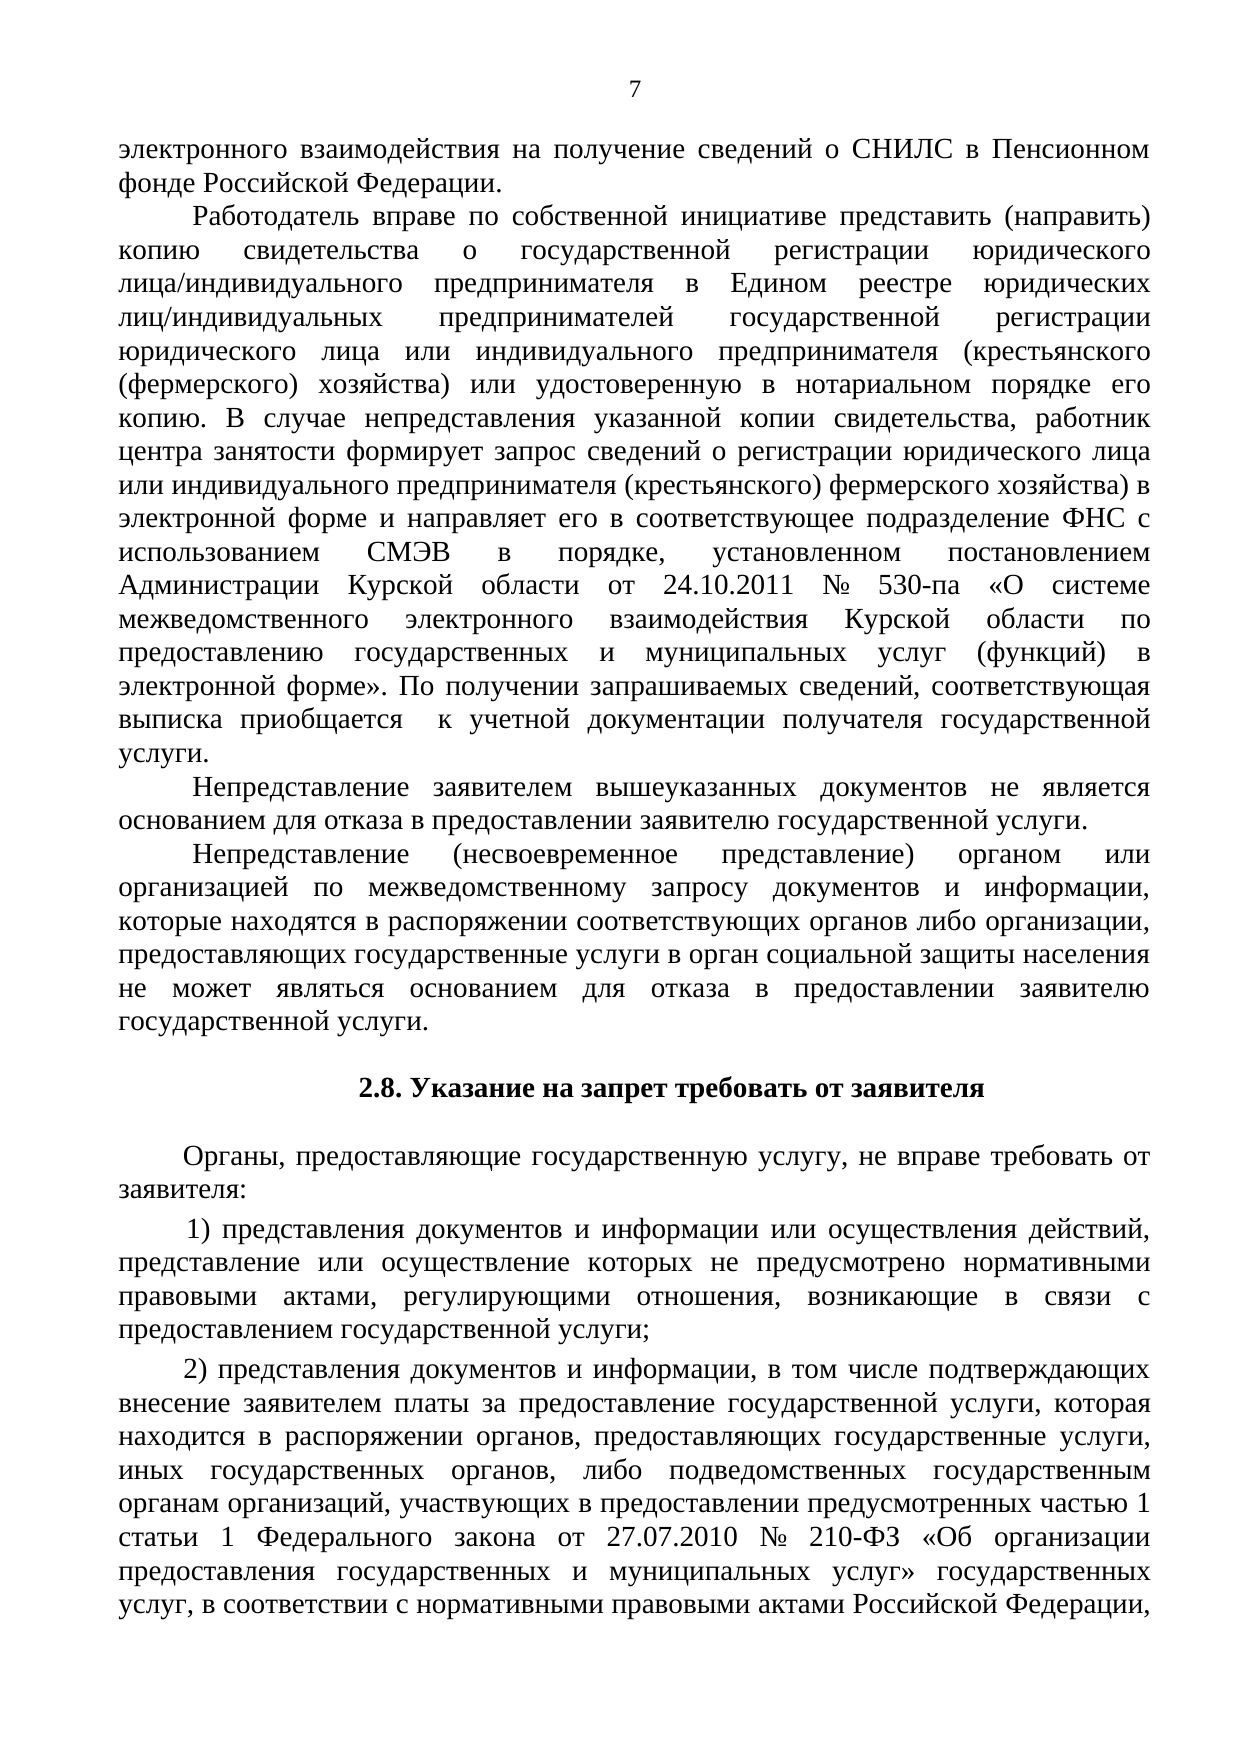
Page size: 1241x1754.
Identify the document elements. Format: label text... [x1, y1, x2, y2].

text Непредставление заявителем вышеуказанных документов не является основанием для отказа в предоставлении заявителю государственной услуги. [118, 769, 1152, 836]
text Органы, предоставляющие государственную услугу, не вправе требовать от заявителя: [118, 1138, 1152, 1205]
text Непредставление (несвоевременное представление) органом или организацией по межведомственному запросу документов и информации, которые находятся в распоряжении соответствующих органов либо организации, предоставляющих государственные услуги в орган социальной защиты населения не может являться основанием для отказа в предоставлении заявителю государственной услуги. [118, 836, 1152, 1037]
text 1) представления документов и информации или осуществления действий, представление или осуществление которых не предусмотрено нормативными правовыми актами, регулирующими отношения, возникающие в связи с предоставлением государственной услуги; [118, 1211, 1152, 1345]
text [118, 1351, 1152, 1620]
text Работодатель вправе по собственной инициативе представить (направить) копию свидетельства о государственной регистрации юридического лица/индивидуального предпринимателя в Едином реестре юридических лиц/индивидуальных предпринимателей государственной регистрации юридического лица или индивидуального предпринимателя (крестьянского (фермерского) хозяйства) или удостоверенную в нотариальном порядке его копию. В случае непредставления указанной копии свидетельства, работник центра занятости формирует запрос сведений о регистрации юридического лица или индивидуального предпринимателя (крестьянского) фермерского хозяйства) в электронной форме и направляет его в соответствующее подразделение ФНС с использованием СМЭВ в порядке, установленном постановлением Администрации Курской области от 24.10.2011 № 530-па «О системе межведомственного электронного взаимодействия Курской области по предоставлению государственных и муниципальных услуг (функций) в электронной форме». По получении запрашиваемых сведений, соответствующая выписка приобщается к учетной документации получателя государственной услуги. [118, 198, 1152, 769]
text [118, 131, 1152, 198]
text 2.8. Указание на запрет требовать от заявителя [118, 1071, 1152, 1104]
